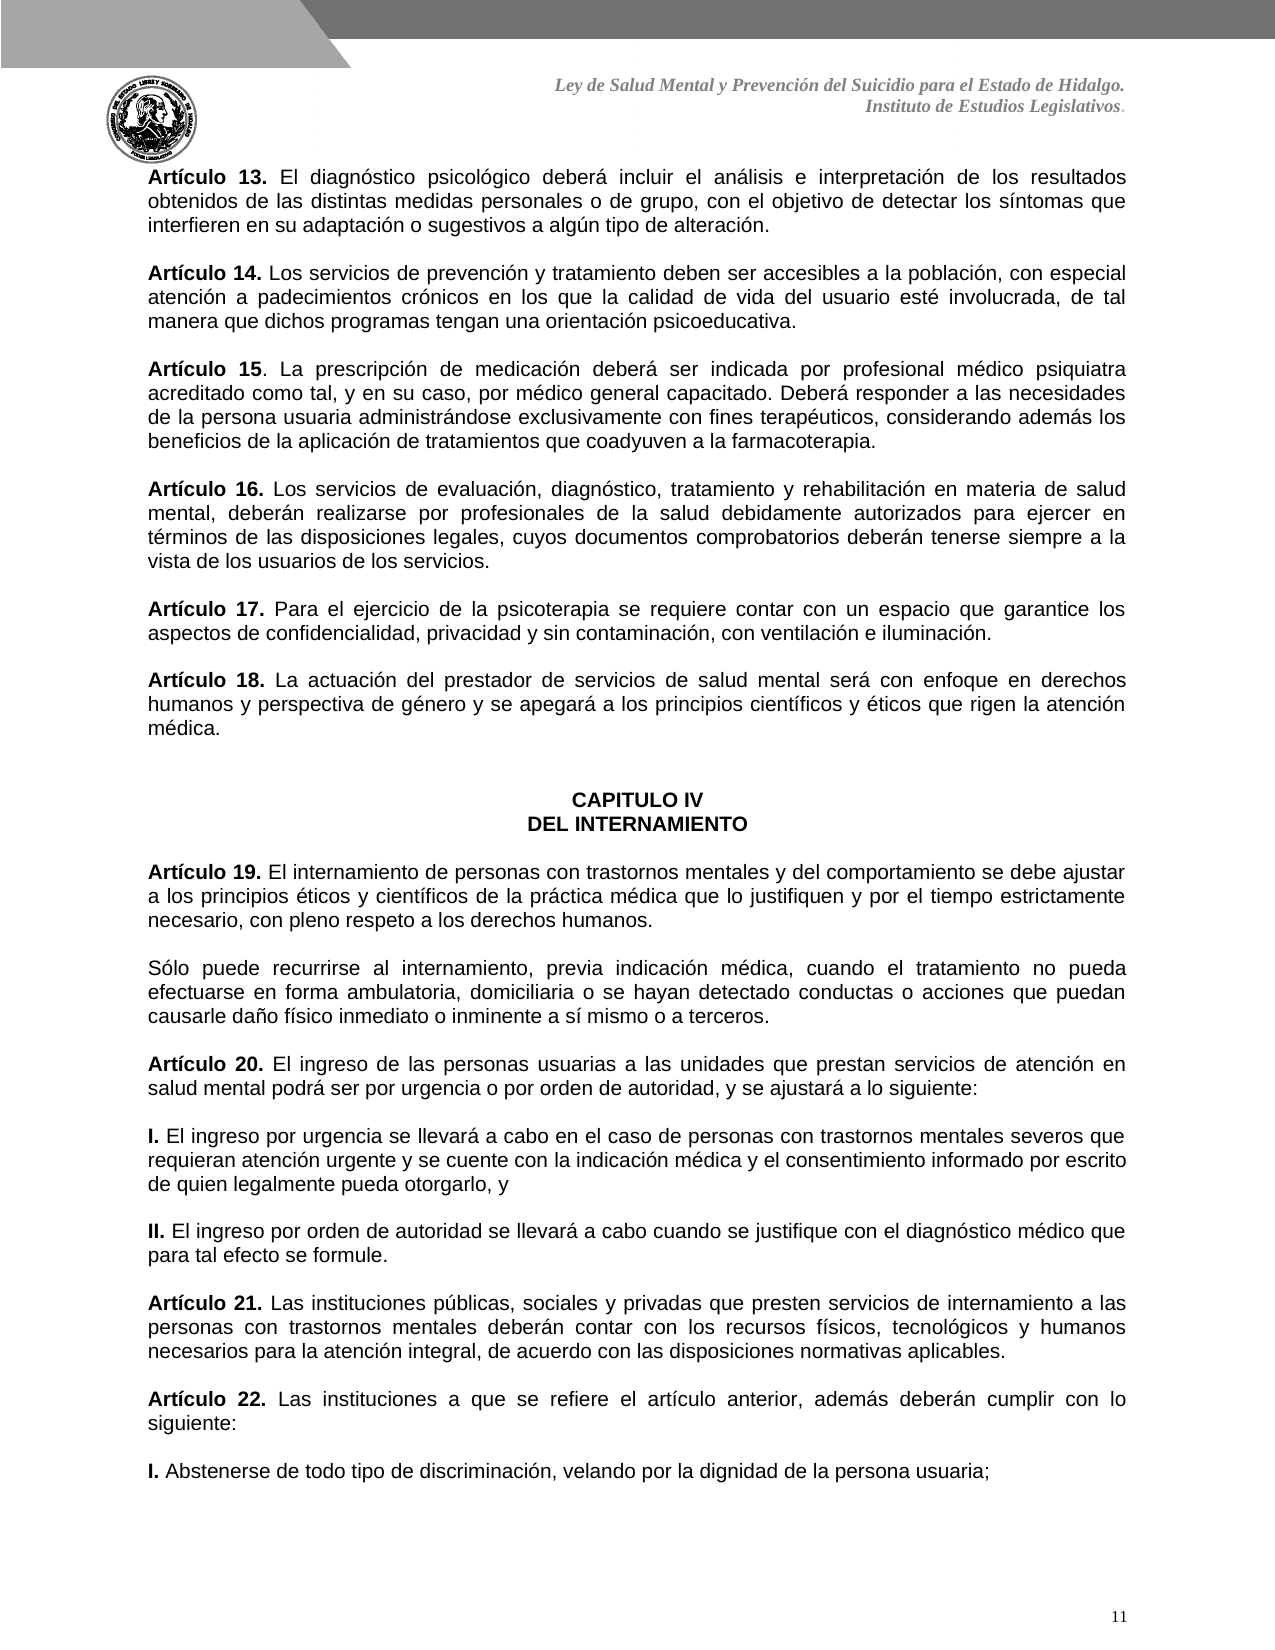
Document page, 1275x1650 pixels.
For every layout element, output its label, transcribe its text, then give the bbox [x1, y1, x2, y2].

text Artículo 16. Los servicios de evaluación, diagnóstico, tratamiento y rehabilitación en materia de salud mental, deberán realizarse por profesionales de la salud debidamente autorizados para ejercer en términos de las disposiciones legales, cuyos documentos comprobatorios deberán tenerse siempre a la vista de los usuarios de los servicios. [148, 477, 1127, 572]
text Sólo puede recurrirse al internamiento, previa indicación médica, cuando el tratamiento no pueda efectuarse en forma ambulatoria, domiciliaria o se hayan detectado conductas o acciones que puedan causarle daño físico inmediato o inminente a sí mismo o a terceros. [148, 956, 1127, 1028]
text I. Abstenerse de todo tipo de discriminación, velando por la dignidad de la persona usuaria; [148, 1459, 1127, 1483]
text Artículo 21. Las instituciones públicas, sociales y privadas que presten servicios de internamiento a las personas con trastornos mentales deberán contar con los recursos físicos, tecnológicos y humanos necesarios para la atención integral, de acuerdo con las disposiciones normativas aplicables. [148, 1291, 1127, 1363]
text DEL INTERNAMIENTO [148, 812, 1127, 836]
text Artículo 22. Las instituciones a que se refiere el artículo anterior, además deberán cumplir con lo siguiente: [148, 1387, 1127, 1435]
text Artículo 17. Para el ejercicio de la psicoterapia se requiere contar con un espacio que garantice los aspectos de confidencialidad, privacidad y sin contaminación, con ventilación e iluminación. [148, 596, 1127, 644]
text I. El ingreso por urgencia se llevará a cabo en el caso de personas con trastornos mentales severos que requieran atención urgente y se cuente con la indicación médica y el consentimiento informado por escrito de quien legalmente pueda otorgarlo, y [148, 1123, 1127, 1195]
text Artículo 15. La prescripción de medicación deberá ser indicada por profesional médico psiquiatra acreditado como tal, y en su caso, por médico general capacitado. Deberá responder a las necesidades de la persona usuaria administrándose exclusivamente con fines terapéuticos, considerando además los beneficios de la aplicación de tratamientos que coadyuven a la farmacoterapia. [148, 357, 1127, 453]
text Artículo 13. El diagnóstico psicológico deberá incluir el análisis e interpretación de los resultados obtenidos de las distintas medidas personales o de grupo, con el objetivo de detectar los síntomas que interfieren en su adaptación o sugestivos a algún tipo de alteración. [148, 165, 1127, 237]
text II. El ingreso por orden de autoridad se llevará a cabo cuando se justifique con el diagnóstico médico que para tal efecto se formule. [148, 1219, 1127, 1267]
text Artículo 14. Los servicios de prevención y tratamiento deben ser accesibles a la población, con especial atención a padecimientos crónicos en los que la calidad de vida del usuario esté involucrada, de tal manera que dichos programas tengan una orientación psicoeducativa. [148, 261, 1127, 333]
text Artículo 18. La actuación del prestador de servicios de salud mental será con enfoque en derechos humanos y perspectiva de género y se apegará a los principios científicos y éticos que rigen la atención médica. [148, 668, 1127, 740]
picture [1, 0, 1275, 165]
text Artículo 19. El internamiento de personas con trastornos mentales y del comportamiento se debe ajustar a los principios éticos y científicos de la práctica médica que lo justifiquen y por el tiempo estrictamente necesario, con pleno respeto a los derechos humanos. [148, 860, 1127, 932]
text CAPITULO IV [148, 788, 1127, 812]
text Artículo 20. El ingreso de las personas usuarias a las unidades que prestan servicios de atención en salud mental podrá ser por urgencia o por orden de autoridad, y se ajustará a lo siguiente: [148, 1052, 1127, 1099]
